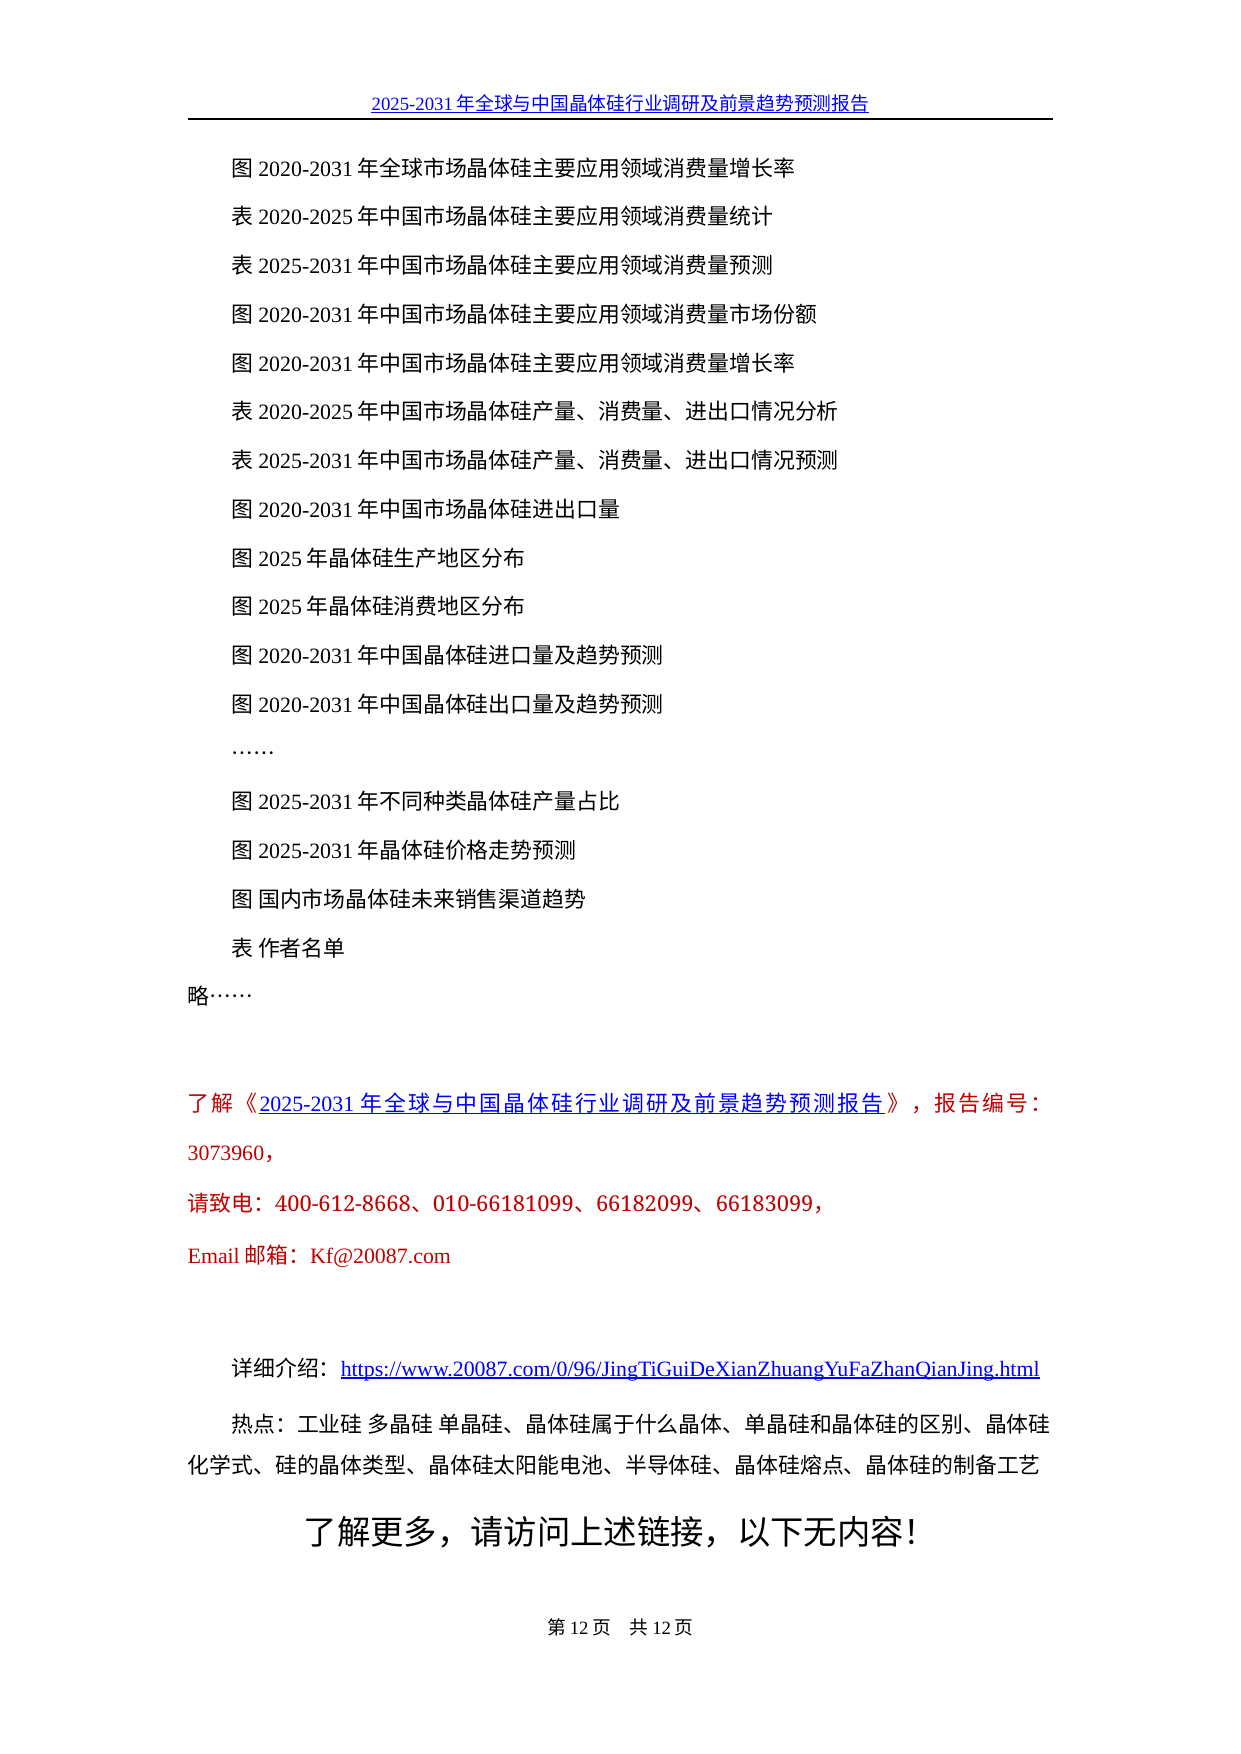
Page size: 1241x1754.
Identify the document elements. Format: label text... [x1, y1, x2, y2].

title 了解更多，请访问上述链接，以下无内容！ [187, 1497, 1053, 1562]
text Email邮箱：Kf@20087.com [187, 1237, 1053, 1270]
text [187, 150, 1053, 1011]
text 了解《2025-2031年全球与中国晶体硅行业调研及前景趋势预测报告》，报告编号：3073960， [187, 1085, 1053, 1167]
text 详细介绍：https://www.20087.com/0/96/JingTiGuiDeXianZhuangYuFaZhanQianJing.html [187, 1350, 1053, 1383]
text 请致电：400-612-8668、010-66181099、66182099、66183099， [187, 1186, 1053, 1218]
text 热点：工业硅 多晶硅 单晶硅、晶体硅属于什么晶体、单晶硅和晶体硅的区别、晶体硅化学式、硅的晶体类型、晶体硅太阳能电池、半导体硅、晶体硅熔点、晶体硅的制备工艺 [187, 1407, 1053, 1480]
